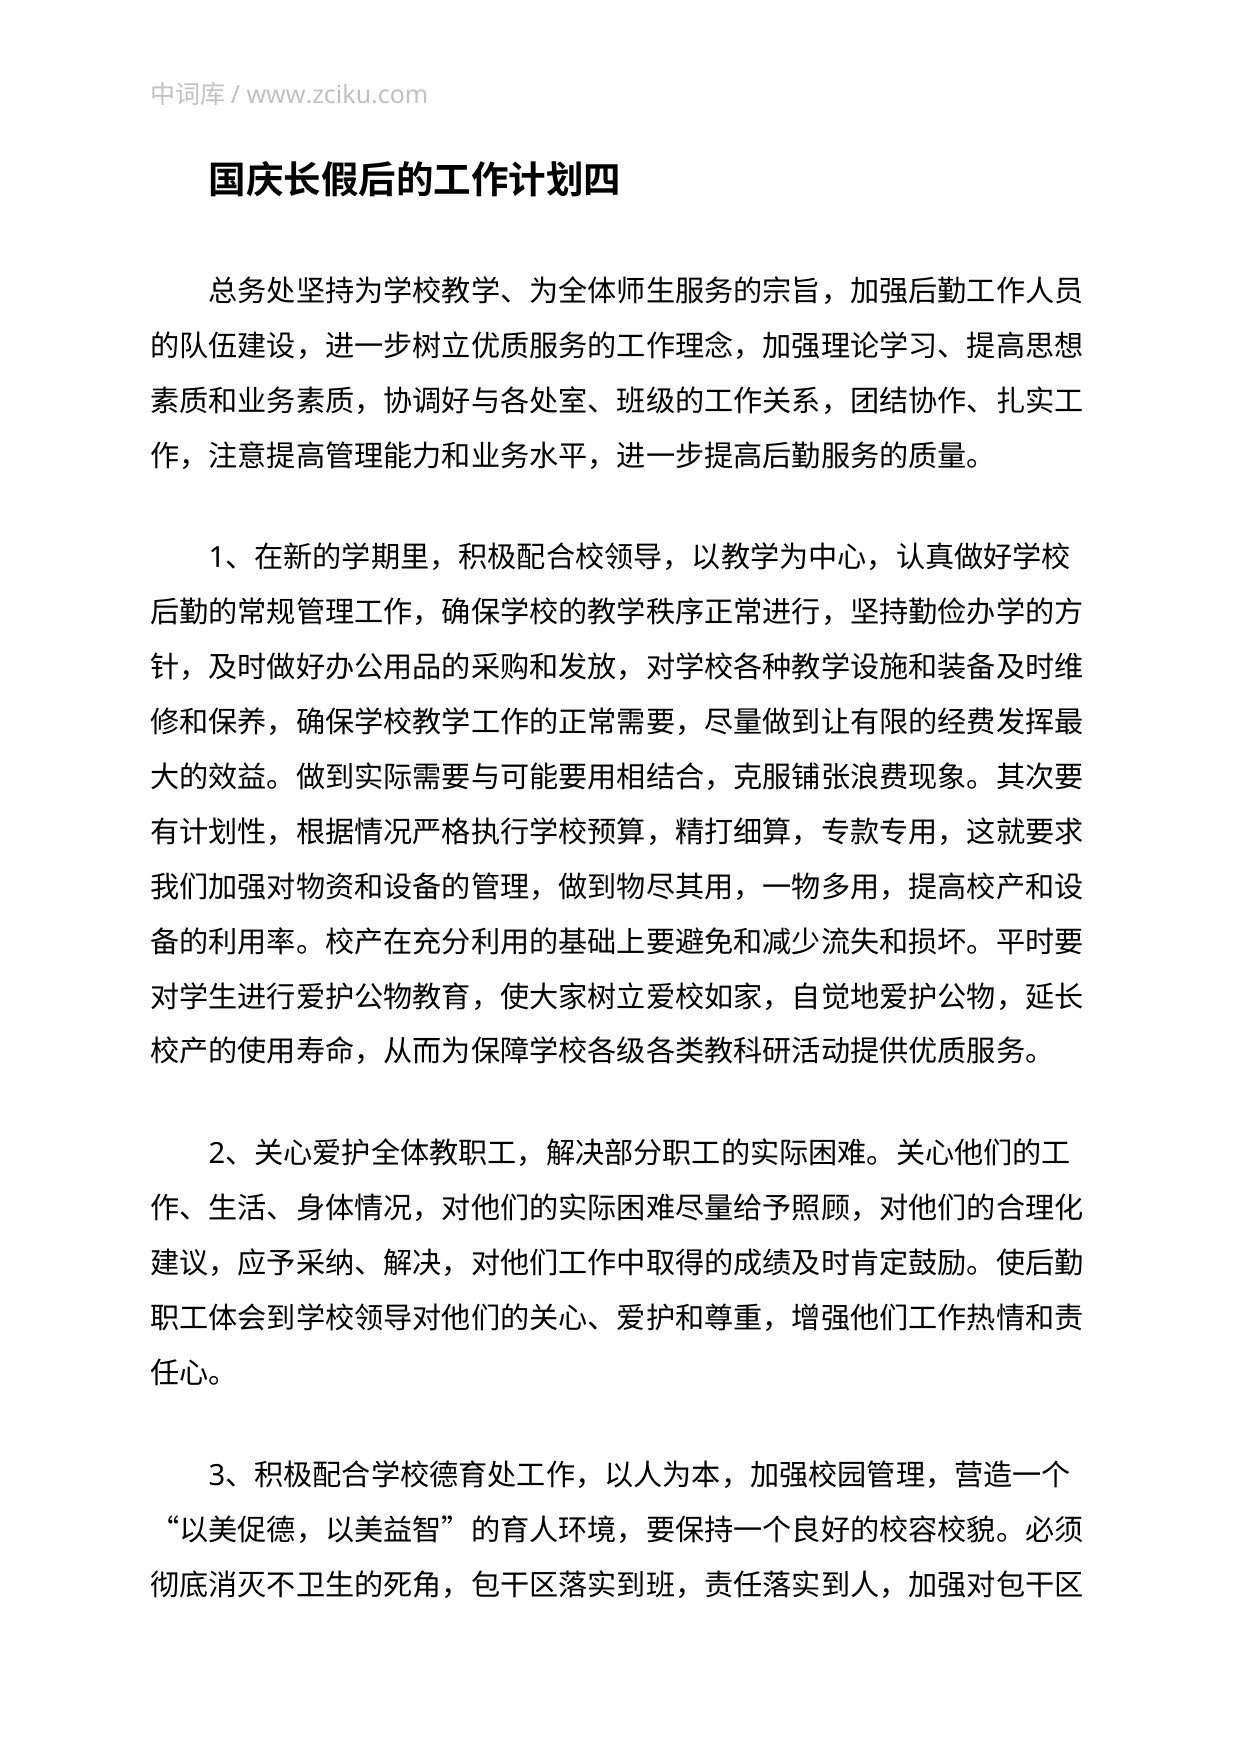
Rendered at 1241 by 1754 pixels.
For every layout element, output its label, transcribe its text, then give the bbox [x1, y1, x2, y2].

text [150, 1451, 1090, 1603]
text 总务处坚持为学校教学、为全体师生服务的宗旨，加强后勤工作人员的队伍建设，进一步树立优质服务的工作理念，加强理论学习、提高思想素质和业务素质，协调好与各处室、班级的工作关系，团结协作、扎实工作，注意提高管理能力和业务水平，进一步提高后勤服务的质量。 [150, 267, 1090, 474]
text 1、在新的学期里，积极配合校领导，以教学为中心，认真做好学校后勤的常规管理工作，确保学校的教学秩序正常进行，坚持勤俭办学的方针，及时做好办公用品的采购和发放，对学校各种教学设施和装备及时维修和保养，确保学校教学工作的正常需要，尽量做到让有限的经费发挥最大的效益。做到实际需要与可能要用相结合，克服铺张浪费现象。其次要有计划性，根据情况严格执行学校预算，精打细算，专款专用，这就要求我们加强对物资和设备的管理，做到物尽其用，一物多用，提高校产和设备的利用率。校产在充分利用的基础上要避免和减少流失和损坏。平时要对学生进行爱护公物教育，使大家树立爱校如家，自觉地爱护公物，延长校产的使用寿命，从而为保障学校各级各类教科研活动提供优质服务。 [150, 534, 1090, 1070]
text 2、关心爱护全体教职工，解决部分职工的实际困难。关心他们的工作、生活、身体情况，对他们的实际困难尽量给予照顾，对他们的合理化建议，应予采纳、解决，对他们工作中取得的成绩及时肯定鼓励。使后勤职工体会到学校领导对他们的关心、爱护和尊重，增强他们工作热情和责任心。 [150, 1130, 1090, 1392]
text 国庆长假后的工作计划四 [150, 150, 1090, 204]
